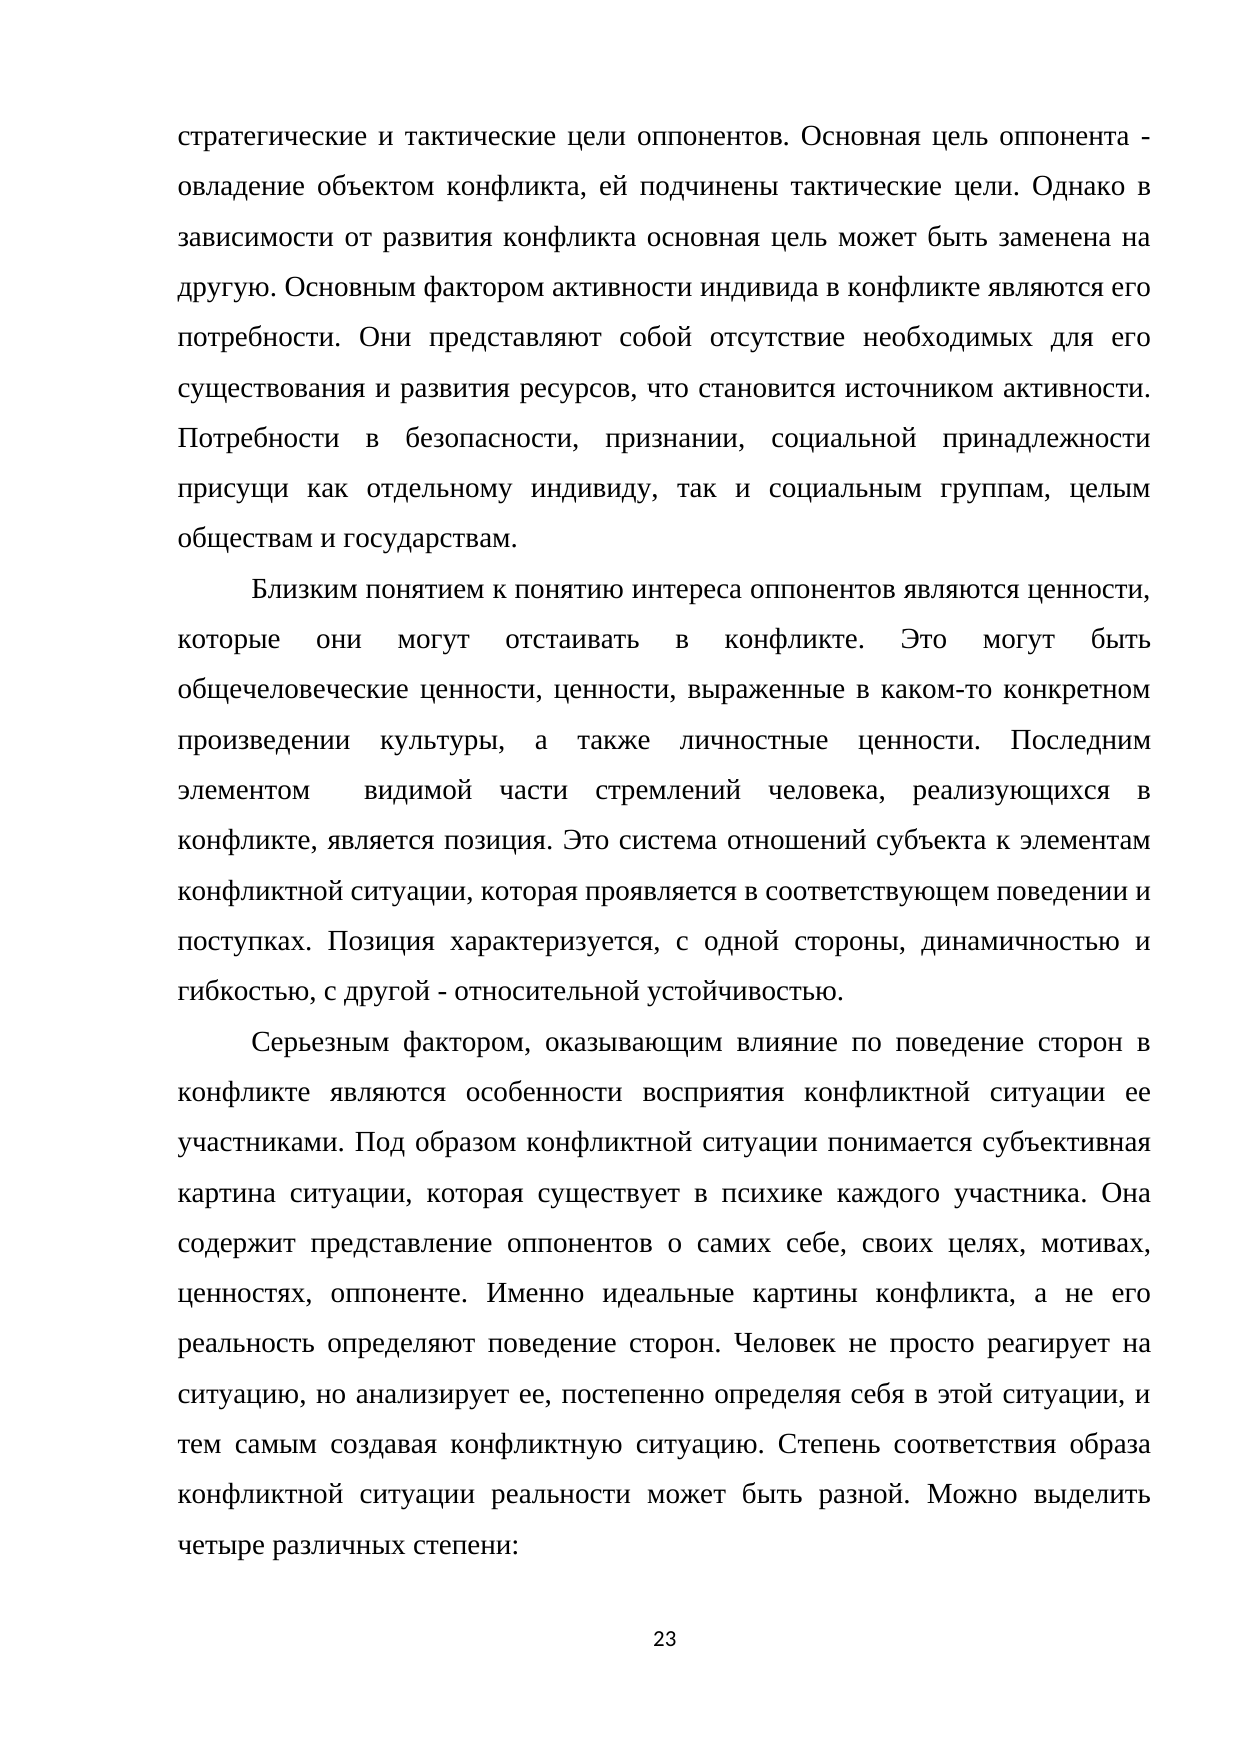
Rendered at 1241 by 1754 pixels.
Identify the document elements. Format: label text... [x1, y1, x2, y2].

text Серьезным фактором, оказывающим влияние по поведение сторон в конфликте являются особенности восприятия конфликтной ситуации ее участниками. Под образом конфликтной ситуации понимается субъективная картина ситуации, которая существует в психике каждого участника. Она содержит представление оппонентов о самих себе, своих целях, мотивах, ценностях, оппоненте. Именно идеальные картины конфликта, а не его реальность определяют поведение сторон. Человек не просто реагирует на ситуацию, но анализирует ее, постепенно определяя себя в этой ситуации, и тем самым создавая конфликтную ситуацию. Степень соответствия образа конфликтной ситуации реальности может быть разной. Можно выделить четыре различных степени: [177, 1024, 1152, 1560]
text Близким понятием к понятию интереса оппонентов являются ценности, которые они могут отстаивать в конфликте. Это могут быть общечеловеческие ценности, ценности, выраженные в каком-то конкретном произведении культуры, а также личностные ценности. Последним элементом видимой части стремлений человека, реализующихся в конфликте, является позиция. Это система отношений субъекта к элементам конфликтной ситуации, которая проявляется в соответствующем поведении и поступках. Позиция характеризуется, с одной стороны, динамичностью и гибкостью, с другой - относительной устойчивостью. [177, 571, 1152, 1007]
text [177, 118, 1152, 554]
